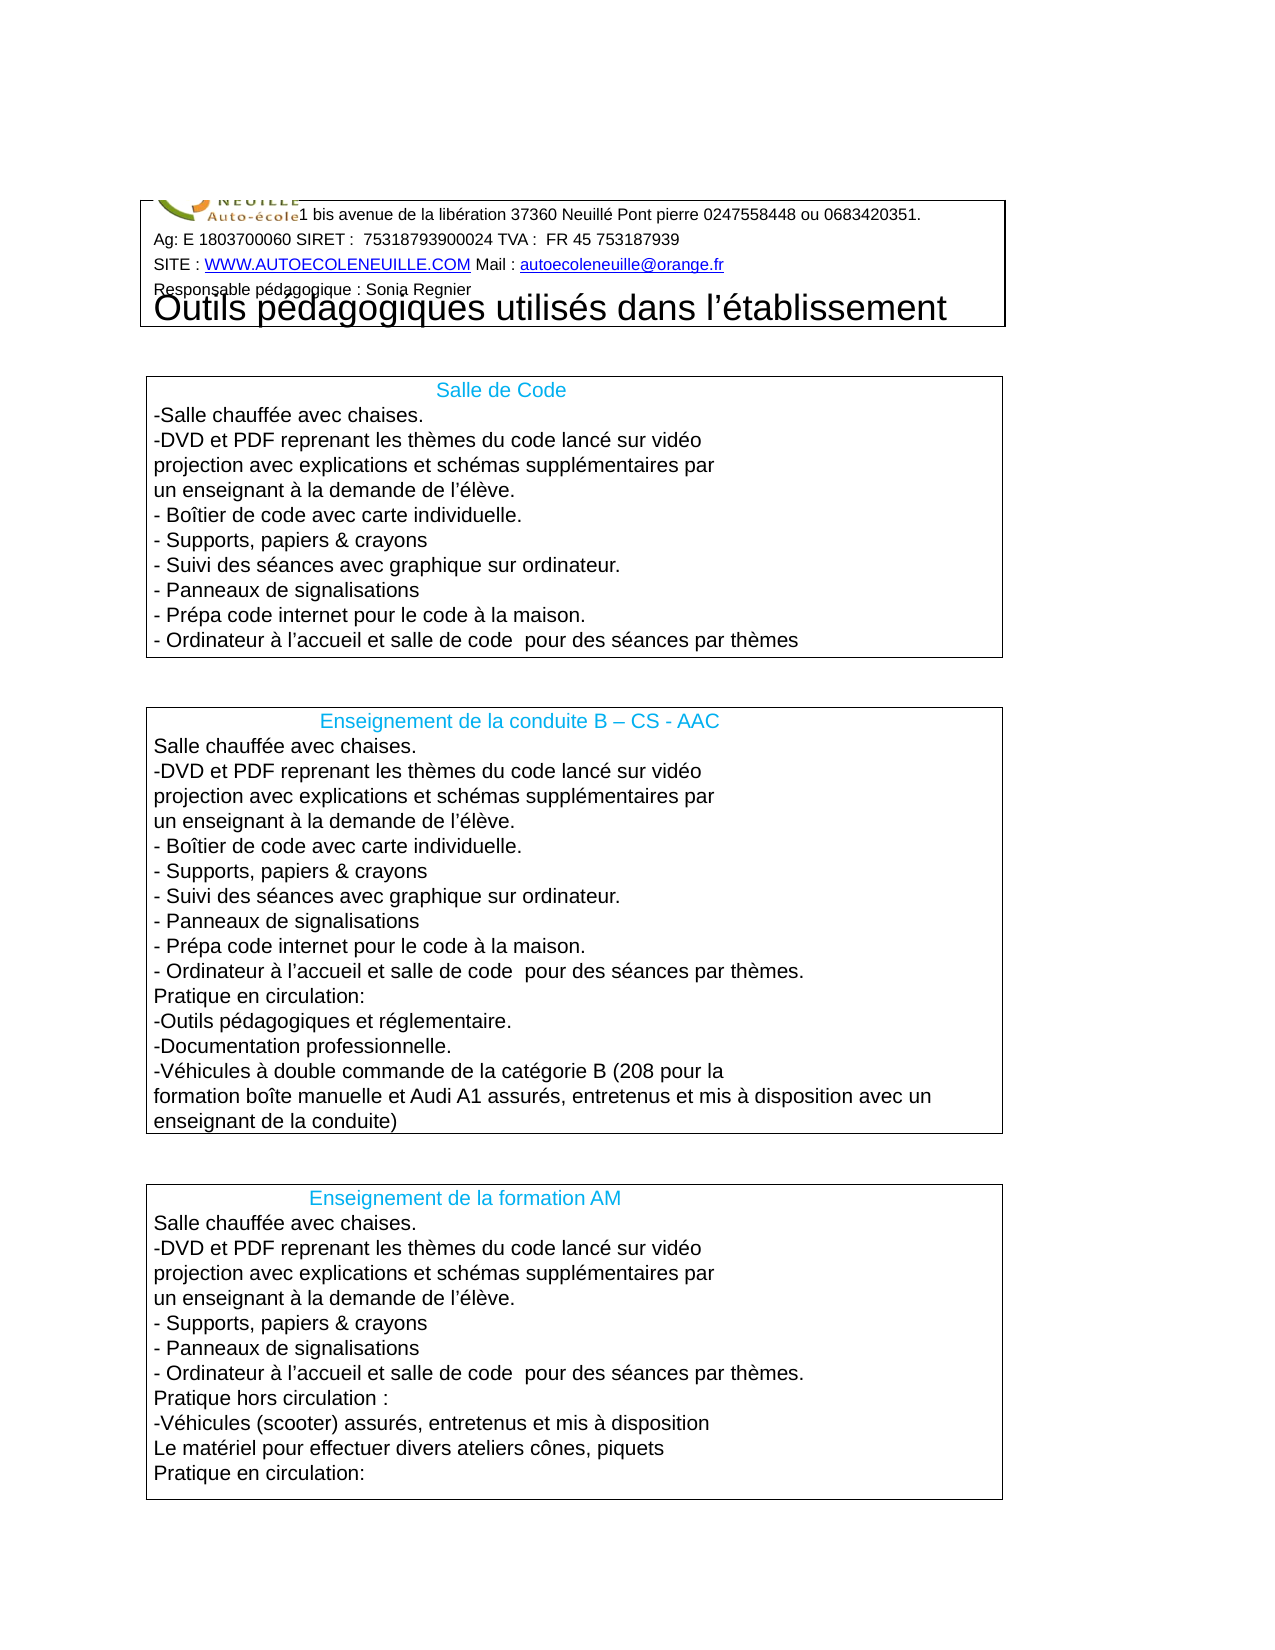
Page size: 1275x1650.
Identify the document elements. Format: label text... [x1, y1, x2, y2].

table_header 1 bis avenue de la libération 37360 Neuillé Pont pierre 0247558448 ou 0683420351. Ag: E 1803700060 SIRET : 75318793900024 TVA : FR 45 753187939 SITE : WWW.AUTOECOLENEUILLE.COM Mail : autoecoleneuille@orange.fr Responsable pédagogique : Sonia Regnier Outils pédagogiques utilisés dans l’établissement [141, 201, 1004, 326]
table_header Enseignement de la conduite B – CS - AAC Salle chauffée avec chaises. -DVD et PDF reprenant les thèmes du code lancé sur vidéo projection avec explications et schémas supplémentaires par un enseignant à la demande de l’élève. - Boîtier de code avec carte individuelle. - Supports, papiers & crayons - Suivi des séances avec graphique sur ordinateur. - Panneaux de signalisations - Prépa code internet pour le code à la maison. - Ordinateur à l’accueil et salle de code pour des séances par thèmes. Pratique en circulation: -Outils pédagogiques et réglementaire. -Documentation professionnelle. -Véhicules à double commande de la catégorie B (208 pour la formation boîte manuelle et Audi A1 assurés, entretenus et mis à disposition avec un enseignant de la conduite) [147, 708, 1002, 1133]
table_header Salle de Code -Salle chauffée avec chaises. -DVD et PDF reprenant les thèmes du code lancé sur vidéo projection avec explications et schémas supplémentaires par un enseignant à la demande de l’élève. - Boîtier de code avec carte individuelle. - Supports, papiers & crayons - Suivi des séances avec graphique sur ordinateur. - Panneaux de signalisations - Prépa code internet pour le code à la maison. - Ordinateur à l’accueil et salle de code pour des séances par thèmes [147, 377, 1002, 657]
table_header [147, 1185, 1002, 1499]
